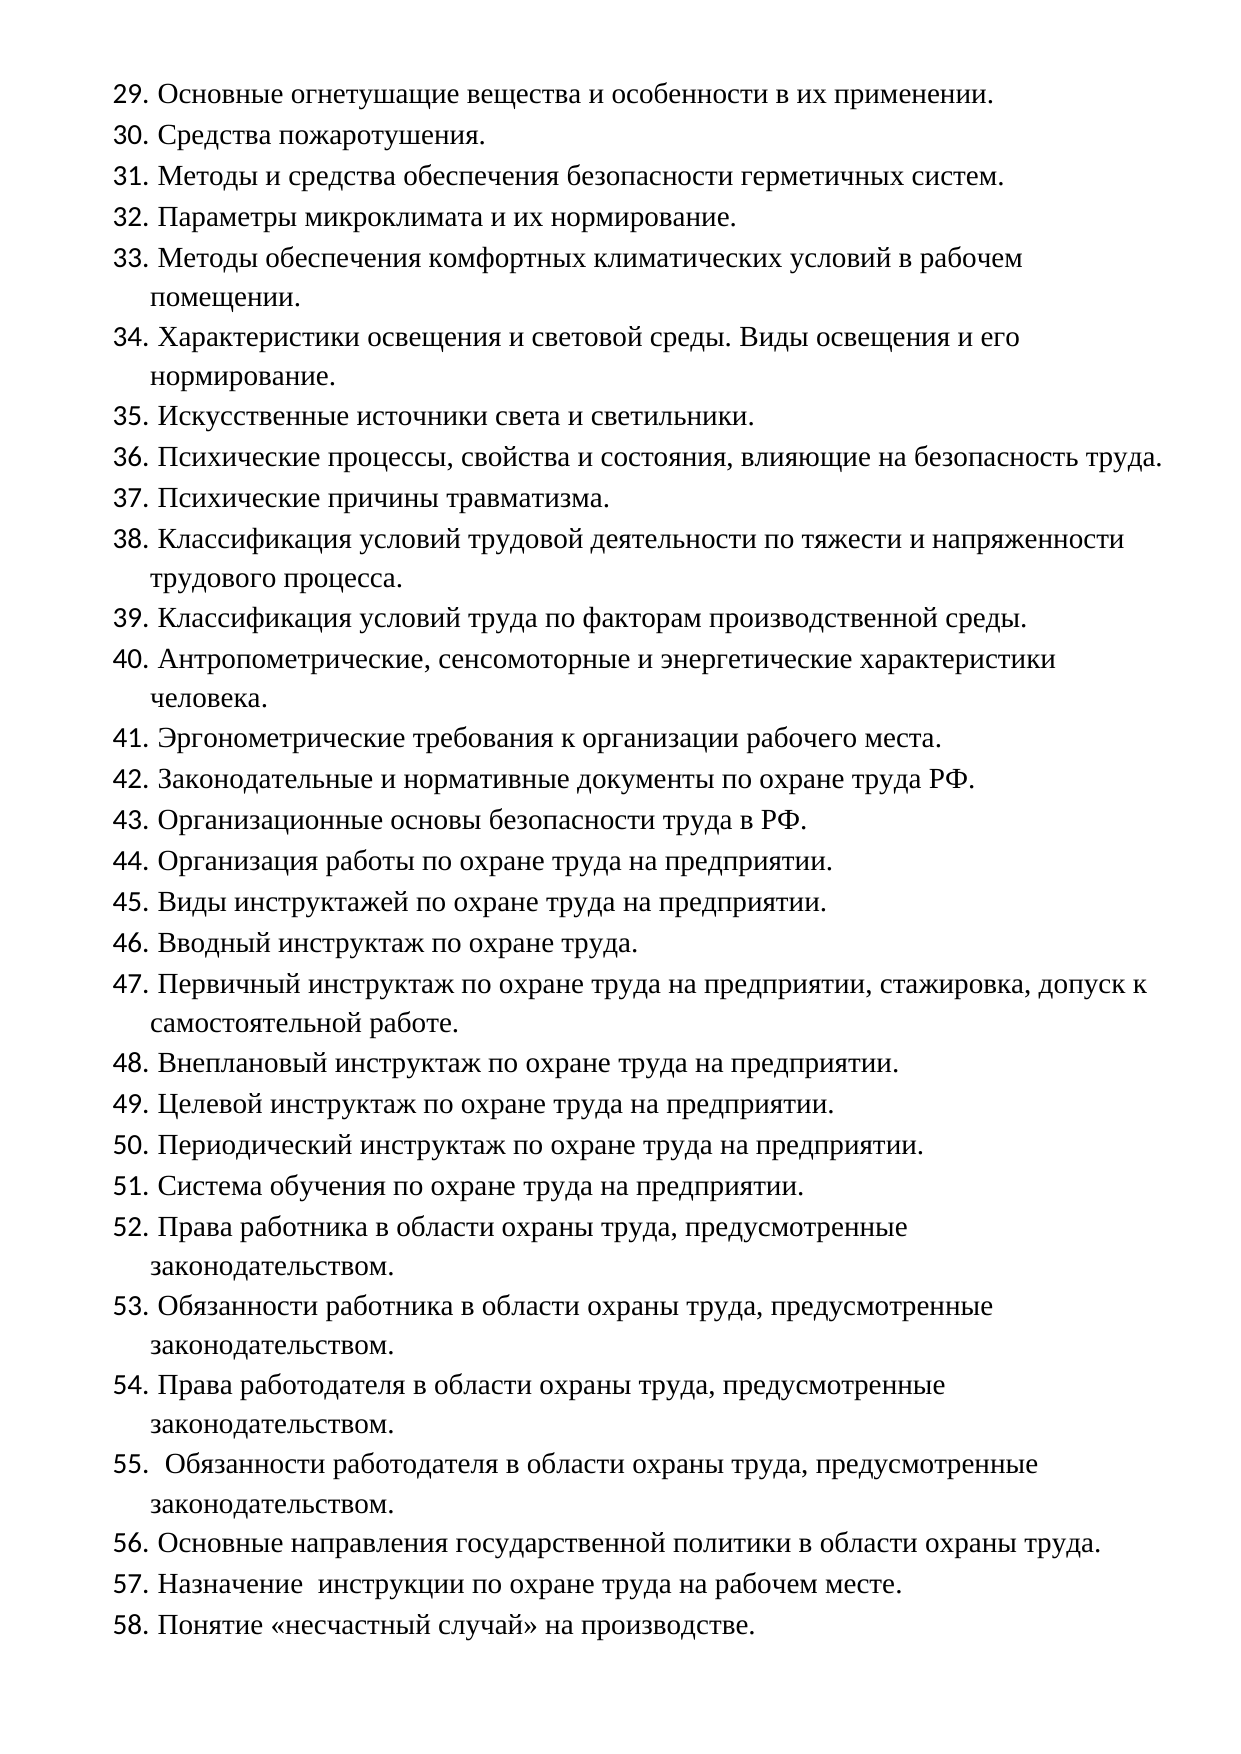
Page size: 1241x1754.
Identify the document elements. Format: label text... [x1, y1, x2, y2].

list Внеплановый инструктаж по охране труда на предприятии. [112, 1044, 1165, 1079]
list Система обучения по охране труда на предприятии. [112, 1167, 1165, 1202]
list Вводный инструктаж по охране труда. [112, 924, 1165, 959]
list Организация работы по охране труда на предприятии. [112, 842, 1165, 878]
list Классификация условий труда по факторам производственной среды. [112, 599, 1165, 635]
list Антропометрические, сенсомоторные и энергетические характеристики человека. [112, 640, 1165, 714]
list Периодический инструктаж по охране труда на предприятии. [112, 1126, 1165, 1161]
list Психические процессы, свойства и состояния, влияющие на безопасность труда. [112, 438, 1165, 474]
list Виды инструктажей по охране труда на предприятии. [112, 883, 1165, 918]
list Первичный инструктаж по охране труда на предприятии, стажировка, допуск к самостоятельной работе. [112, 965, 1165, 1039]
list Методы и средства обеспечения безопасности герметичных систем. [112, 157, 1165, 192]
list Параметры микроклимата и их нормирование. [112, 198, 1165, 233]
list Обязанности работника в области охраны труда, предусмотренные законодательством. [112, 1287, 1165, 1361]
list Психические причины травматизма. [112, 479, 1165, 514]
list Целевой инструктаж по охране труда на предприятии. [112, 1085, 1165, 1121]
list Понятие «несчастный случай» на производстве. [112, 1606, 1165, 1642]
list Средства пожаротушения. [112, 116, 1165, 152]
list Права работодателя в области охраны труда, предусмотренные законодательством. [112, 1366, 1165, 1440]
list Обязанности работодателя в области охраны труда, предусмотренные законодательством. [112, 1445, 1165, 1519]
list Основные огнетушащие вещества и особенности в их применении. [112, 75, 1165, 111]
list Искусственные источники света и светильники. [112, 397, 1165, 433]
list Эргонометрические требования к организации рабочего места. [112, 719, 1165, 755]
list Организационные основы безопасности труда в РФ. [112, 801, 1165, 837]
list Классификация условий трудовой деятельности по тяжести и напряженности трудового процесса. [112, 520, 1165, 594]
list Основные направления государственной политики в области охраны труда. [112, 1524, 1165, 1560]
list Характеристики освещения и световой среды. Виды освещения и его нормирование. [112, 318, 1165, 392]
list Методы обеспечения комфортных климатических условий в рабочем помещении. [112, 239, 1165, 313]
list Законодательные и нормативные документы по охране труда РФ. [112, 760, 1165, 796]
list Права работника в области охраны труда, предусмотренные законодательством. [112, 1208, 1165, 1282]
list Назначение инструкции по охране труда на рабочем месте. [112, 1565, 1165, 1601]
